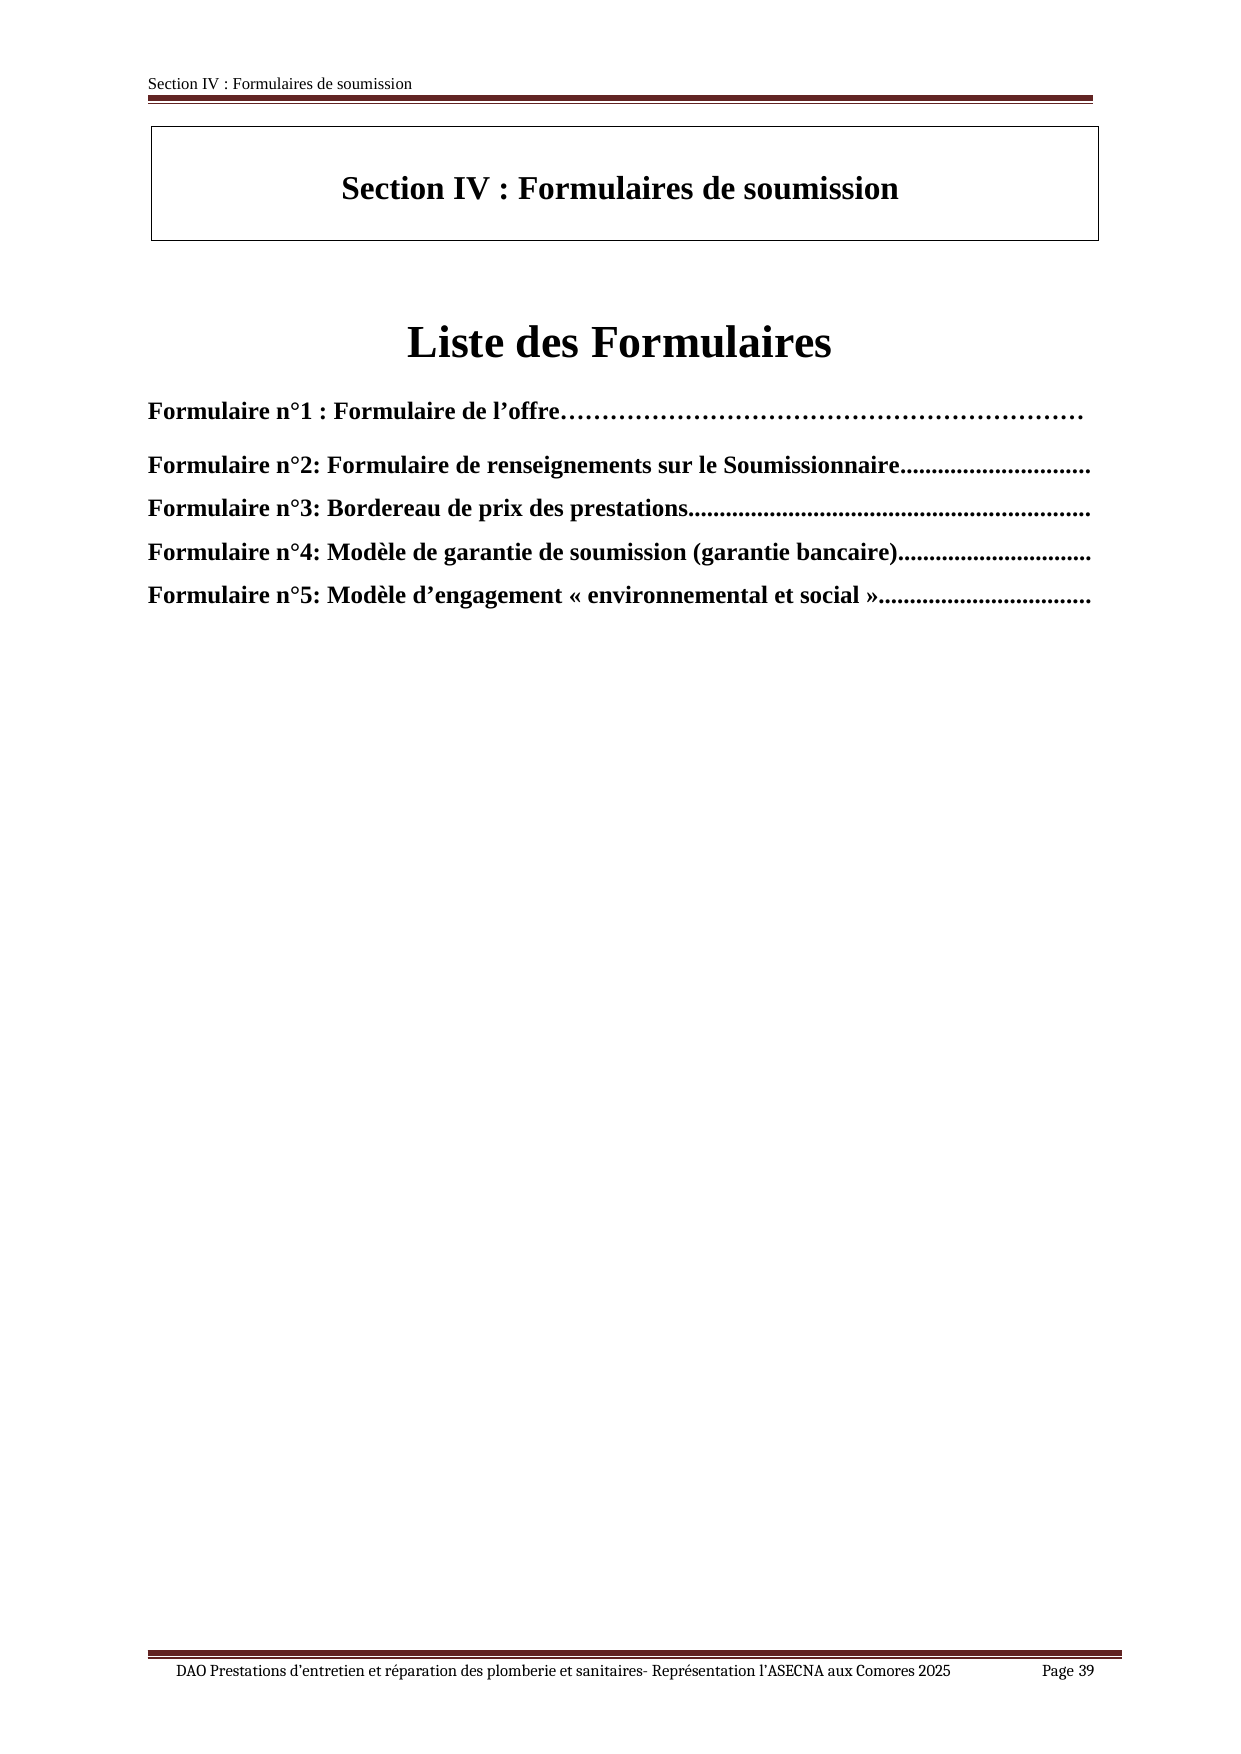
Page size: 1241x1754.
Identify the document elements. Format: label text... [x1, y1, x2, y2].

text Formulaire n°3: Bordereau de prix des prestations [148, 493, 1093, 522]
text Formulaire n°5: Modèle d’engagement « environnemental et social » [148, 580, 1093, 609]
text Formulaire n°2: Formulaire de renseignements sur le Soumissionnaire [148, 450, 1093, 478]
text Liste des Formulaires [148, 314, 1093, 367]
text Formulaire n°1 : Formulaire de l’offre……………………………………………………… [148, 396, 1093, 425]
subtitle Section IV : Formulaires de soumission [152, 168, 1093, 207]
text Formulaire n°4: Modèle de garantie de soumission (garantie bancaire) [148, 537, 1093, 565]
